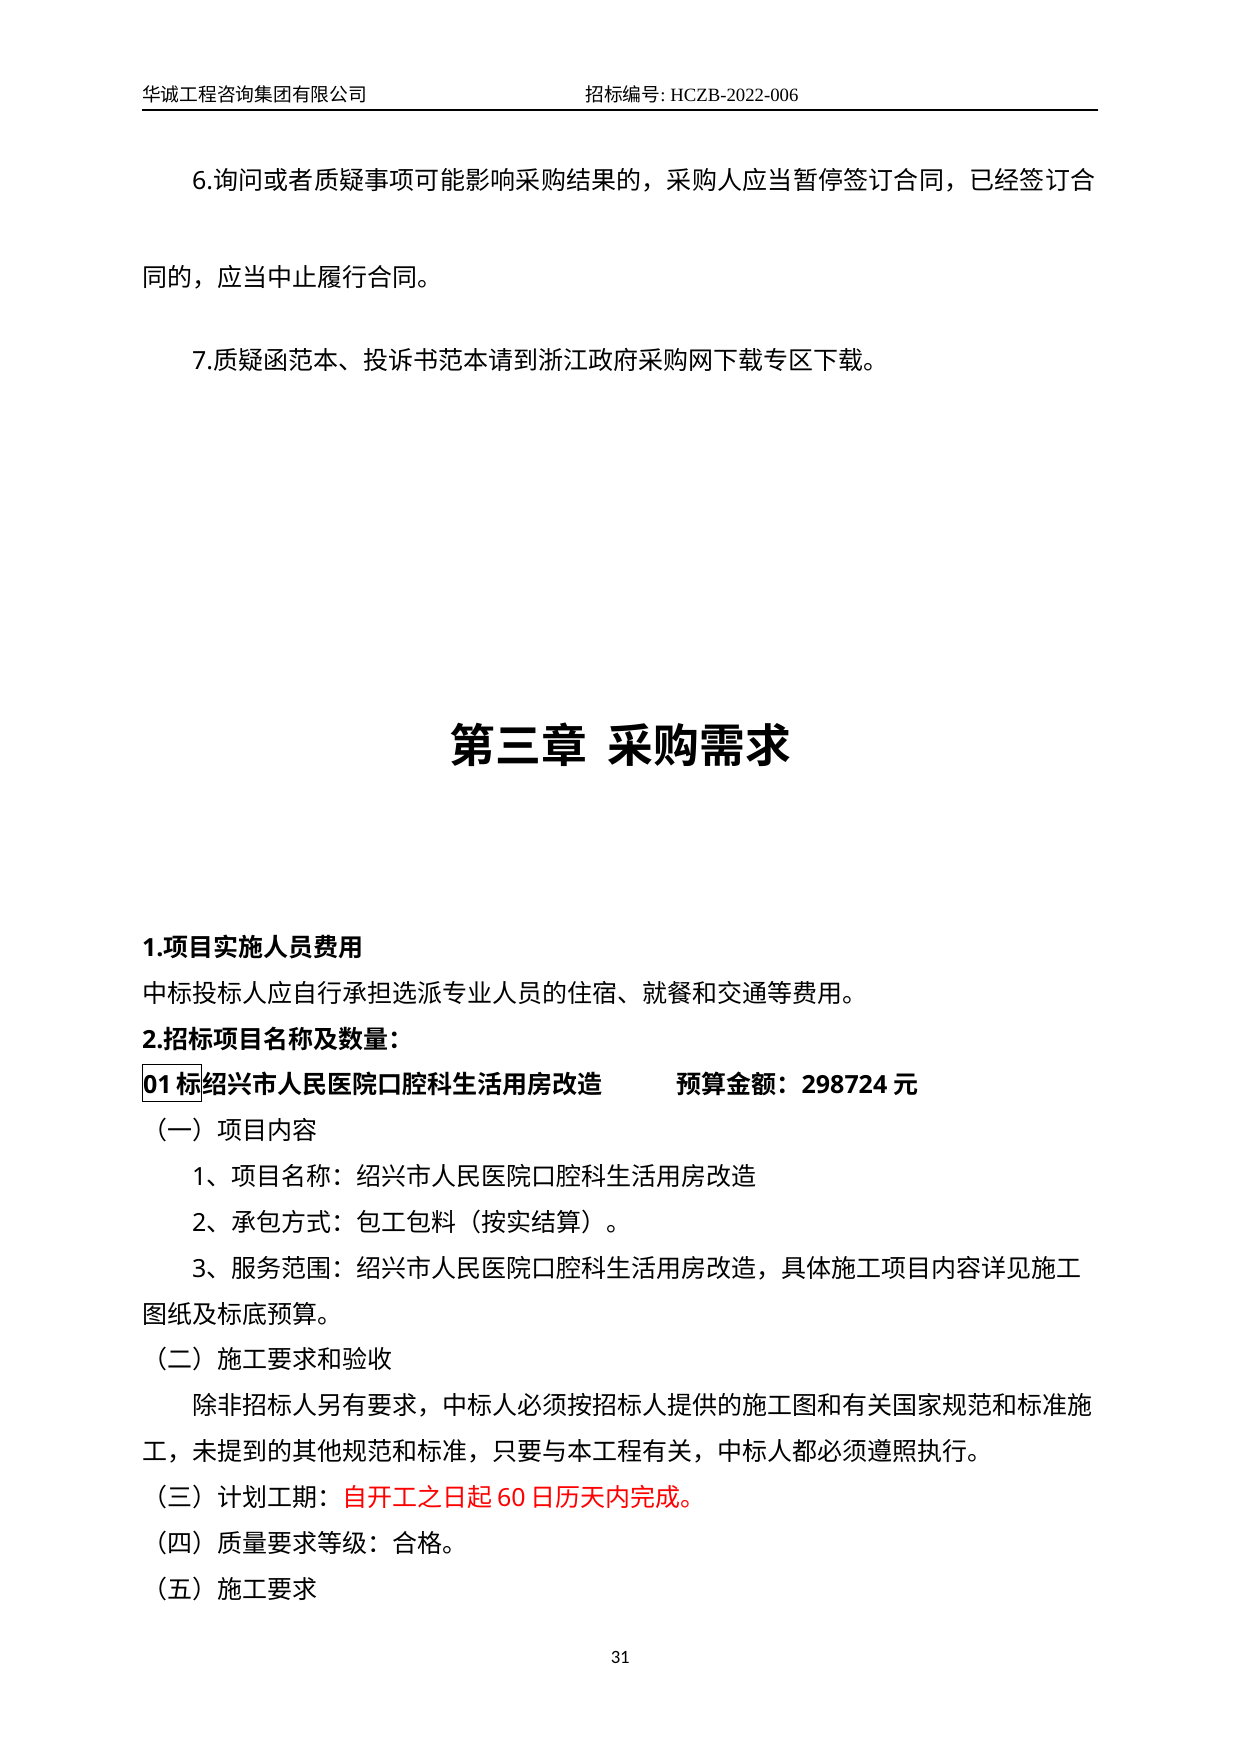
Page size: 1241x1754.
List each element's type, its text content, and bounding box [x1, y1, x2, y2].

text （二）施工要求和验收 [142, 1332, 1098, 1378]
text （三）计划工期：自开工之日起60日历天内完成。 [142, 1470, 1098, 1516]
text （一）项目内容 [142, 1103, 1098, 1149]
text 2.招标项目名称及数量： [142, 1011, 1098, 1057]
text 7.质疑函范本、投诉书范本请到浙江政府采购网下载专区下载。 [142, 326, 1098, 391]
text 1.项目实施人员费用 [142, 920, 1098, 966]
text （五）施工要求 [142, 1561, 1098, 1607]
text 1、项目名称：绍兴市人民医院口腔科生活用房改造 [142, 1149, 1098, 1195]
text 6.询问或者质疑事项可能影响采购结果的，采购人应当暂停签订合同，已经签订合同的，应当中止履行合同。 [142, 146, 1098, 308]
text 除非招标人另有要求，中标人必须按招标人提供的施工图和有关国家规范和标准施工，未提到的其他规范和标准，只要与本工程有关，中标人都必须遵照执行。 [142, 1378, 1098, 1470]
text 2、承包方式：包工包料（按实结算）。 [142, 1195, 1098, 1241]
text 中标投标人应自行承担选派专业人员的住宿、就餐和交通等费用。 [142, 966, 1098, 1011]
subtitle 第三章 采购需求 [142, 694, 1098, 792]
text 01标绍兴市人民医院口腔科生活用房改造 预算金额：298724 元 [142, 1057, 1098, 1103]
text 3、服务范围：绍兴市人民医院口腔科生活用房改造，具体施工项目内容详见施工图纸及标底预算。 [142, 1241, 1098, 1332]
text （四）质量要求等级：合格。 [142, 1516, 1098, 1561]
